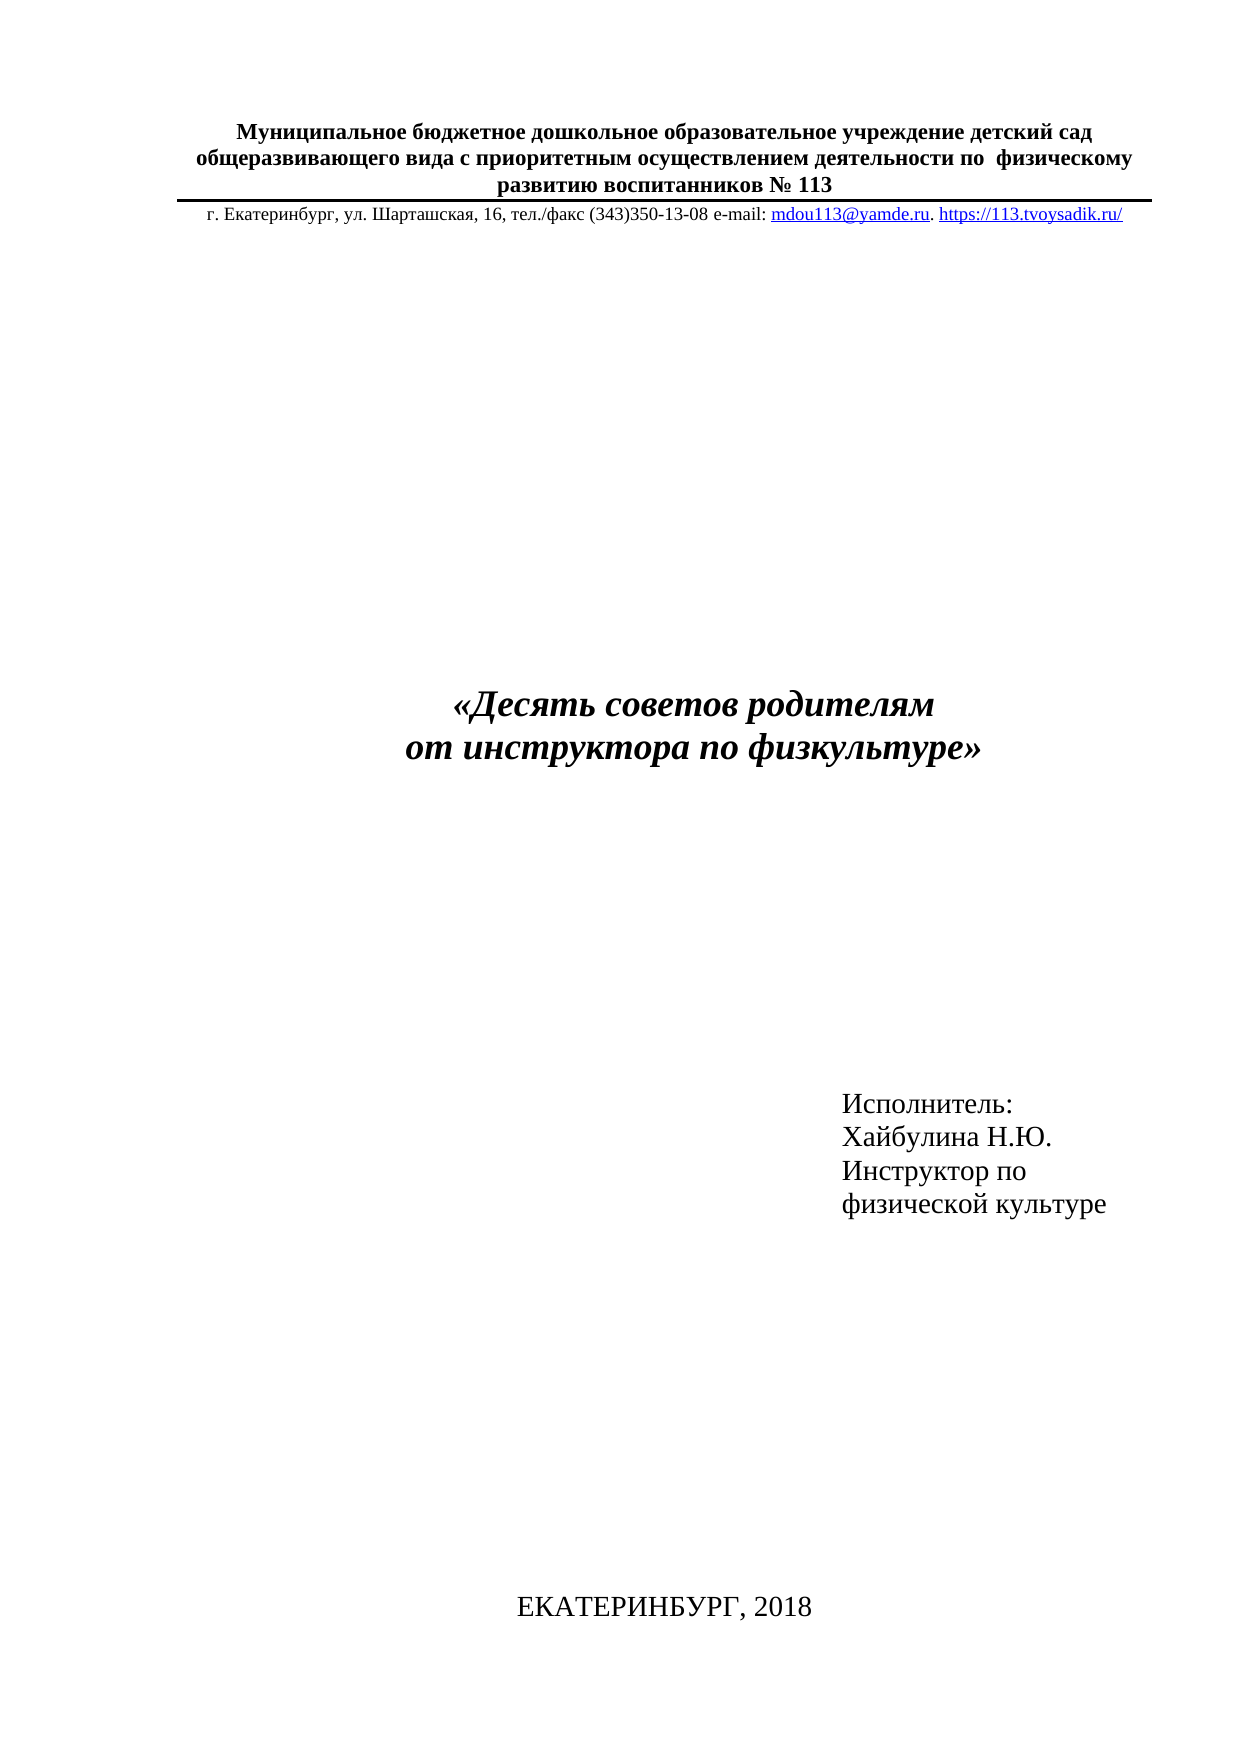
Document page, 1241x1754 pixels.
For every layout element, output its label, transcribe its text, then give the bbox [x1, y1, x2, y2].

text «Десять советов родителям [177, 681, 1152, 724]
text г. Екатеринбург, ул. Шарташская, 16, тел./факс (343)350-13-08 e-mail: mdou113@yamde.ru. https://113.tvoysadik.ru/ [177, 202, 1152, 224]
text ЕКАТЕРИНБУРГ, 2018 [177, 1589, 1152, 1622]
text Исполнитель: [842, 1086, 1152, 1119]
text Инструктор по физической культуре [842, 1153, 1152, 1220]
text Муниципальное бюджетное дошкольное образовательное учреждение детский сад общеразвивающего вида с приоритетным осуществлением деятельности по физическому развитию воспитанников № 113 [177, 118, 1152, 199]
text Хайбулина Н.Ю. [842, 1119, 1152, 1153]
text от инструктора по физкультуре» [177, 724, 1152, 768]
